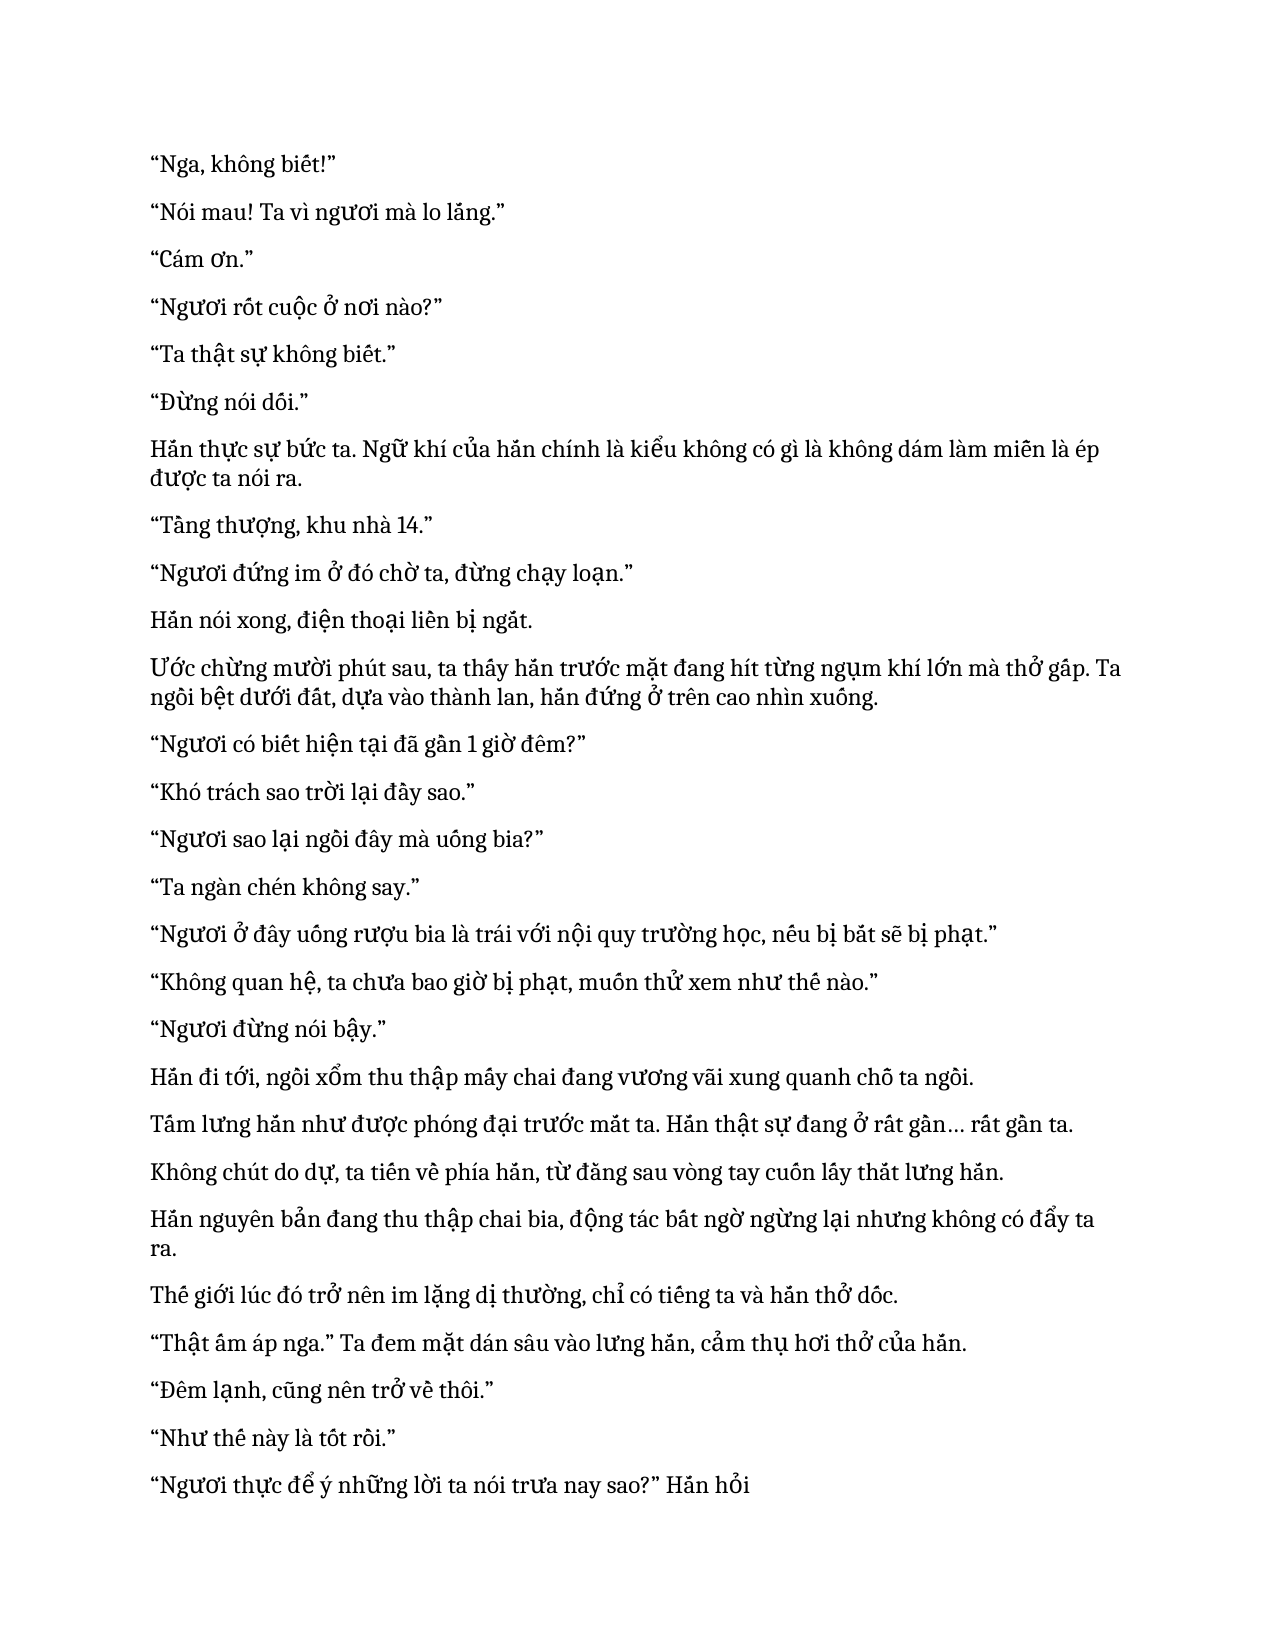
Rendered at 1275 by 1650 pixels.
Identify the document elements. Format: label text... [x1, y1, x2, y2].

text “Thật ấm áp nga.” Ta đem mặt dán sâu vào lưng hắn, cảm thụ hơi thở của hắn. [150, 1329, 1125, 1357]
text “Khó trách sao trời lại đầy sao.” [150, 777, 1125, 806]
text Không chút do dự, ta tiến về phía hắn, từ đằng sau vòng tay cuốn lấy thắt lưng hắn. [150, 1157, 1125, 1186]
text “Ta ngàn chén không say.” [150, 872, 1125, 901]
text Tấm lưng hắn như được phóng đại trước mắt ta. Hắn thật sự đang ở rất gần… rất gần ta. [150, 1110, 1125, 1139]
text “Nga, không biết!” [150, 150, 1125, 179]
text Hắn thực sự bức ta. Ngữ khí của hắn chính là kiểu không có gì là không dám làm miễn là ép được ta nói ra. [150, 435, 1125, 492]
text “Đừng nói dối.” [150, 387, 1125, 416]
text “Ngươi ở đây uống rượu bia là trái với nội quy trường học, nếu bị bắt sẽ bị phạt.” [150, 920, 1125, 949]
text “Ta thật sự không biết.” [150, 340, 1125, 369]
text Ước chừng mười phút sau, ta thấy hắn trước mặt đang hít từng ngụm khí lớn mà thở gấp. Ta ngồi bệt dưới đất, dựa vào thành lan, hắn đứng ở trên cao nhìn xuống. [150, 654, 1125, 711]
text “Không quan hệ, ta chưa bao giờ bị phạt, muốn thử xem như thế nào.” [150, 967, 1125, 996]
text “Ngươi đứng im ở đó chờ ta, đừng chạy loạn.” [150, 559, 1125, 587]
text Thế giới lúc đó trở nên im lặng dị thường, chỉ có tiếng ta và hắn thở dốc. [150, 1281, 1125, 1310]
text Hắn đi tới, ngồi xổm thu thập mấy chai đang vương vãi xung quanh chỗ ta ngồi. [150, 1062, 1125, 1091]
text “Ngươi có biết hiện tại đã gần 1 giờ đêm?” [150, 730, 1125, 759]
text Hắn nói xong, điện thoại liền bị ngắt. [150, 606, 1125, 635]
text “Nói mau! Ta vì ngươi mà lo lắng.” [150, 197, 1125, 226]
text “Như thế này là tốt rồi.” [150, 1424, 1125, 1452]
text “Ngươi đừng nói bậy.” [150, 1015, 1125, 1044]
text “Tầng thượng, khu nhà 14.” [150, 511, 1125, 540]
text “Ngươi thực để ý những lời ta nói trưa nay sao?” Hắn hỏi [150, 1471, 1125, 1500]
text “Ngươi rốt cuộc ở nơi nào?” [150, 292, 1125, 321]
text “Ngươi sao lại ngồi đây mà uống bia?” [150, 825, 1125, 854]
text “Cám ơn.” [150, 245, 1125, 274]
text “Đêm lạnh, cũng nên trở về thôi.” [150, 1376, 1125, 1405]
text Hắn nguyên bản đang thu thập chai bia, động tác bất ngờ ngừng lại nhưng không có đẩy ta ra. [150, 1205, 1125, 1262]
